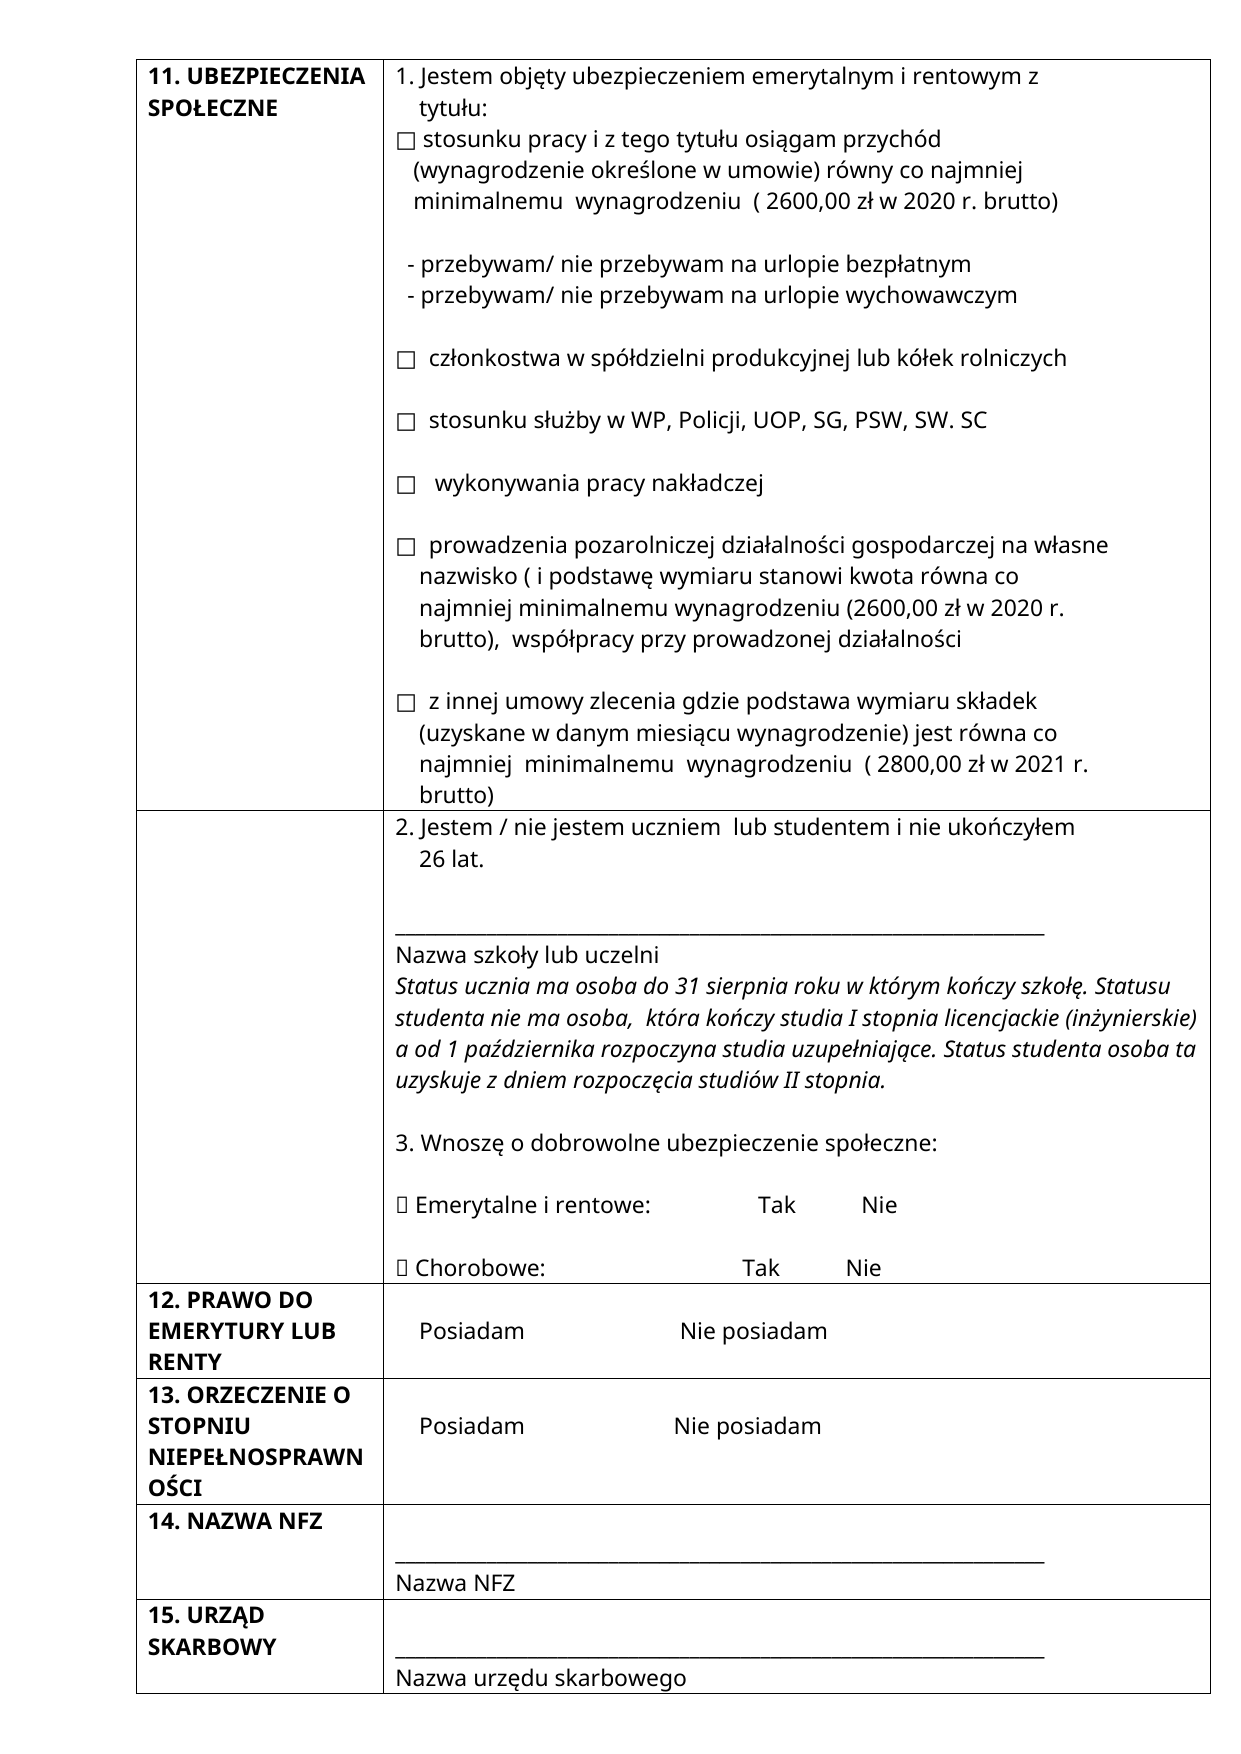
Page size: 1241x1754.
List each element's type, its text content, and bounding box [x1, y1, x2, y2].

table_cell 14. NAZWA NFZ [137, 1505, 383, 1598]
table_cell ________________________________________________________________ Nazwa urzędu skarbowego [384, 1600, 1210, 1693]
table_cell 11. UBEZPIECZENIA SPOŁECZNE [137, 60, 383, 810]
table_cell ________________________________________________________________ Nazwa NFZ [384, 1505, 1210, 1598]
table_cell Posiadam Nie posiadam [384, 1379, 1210, 1504]
table_cell 15. URZĄD SKARBOWY [137, 1600, 383, 1693]
table_cell 2. Jestem / nie jestem uczniem lub studentem i nie ukończyłem 26 lat. ________________________________________________________________ Nazwa szkoły lub uczelni Status ucznia ma osoba do 31 sierpnia roku w którym kończy szkołę. Statusu studenta nie ma osoba, która kończy studia I stopnia licencjackie (inżynierskie) a od 1 października rozpoczyna studia uzupełniające. Status studenta osoba ta uzyskuje z dniem rozpoczęcia studiów II stopnia. 3. Wnoszę o dobrowolne ubezpieczenie społeczne:  Emerytalne i rentowe: Tak Nie  Chorobowe: Tak Nie [384, 811, 1210, 1283]
table_cell 13. ORZECZENIE O STOPNIU NIEPEŁNOSPRAWNOŚCI [137, 1379, 383, 1504]
table_cell [137, 811, 383, 1283]
table_cell 12. PRAWO DO EMERYTURY LUB RENTY [137, 1284, 383, 1378]
table_cell 1. Jestem objęty ubezpieczeniem emerytalnym i rentowym z tytułu: □ stosunku pracy i z tego tytułu osiągam przychód (wynagrodzenie określone w umowie) równy co najmniej minimalnemu wynagrodzeniu ( 2600,00 zł w 2020 r. brutto) - przebywam/ nie przebywam na urlopie bezpłatnym - przebywam/ nie przebywam na urlopie wychowawczym □ członkostwa w spółdzielni produkcyjnej lub kółek rolniczych □ stosunku służby w WP, Policji, UOP, SG, PSW, SW. SC □ wykonywania pracy nakładczej □ prowadzenia pozarolniczej działalności gospodarczej na własne nazwisko ( i podstawę wymiaru stanowi kwota równa co najmniej minimalnemu wynagrodzeniu (2600,00 zł w 2020 r. brutto), współpracy przy prowadzonej działalności □ z innej umowy zlecenia gdzie podstawa wymiaru składek (uzyskane w danym miesiącu wynagrodzenie) jest równa co najmniej minimalnemu wynagrodzeniu ( 2800,00 zł w 2021 r. brutto) [384, 60, 1210, 810]
table_cell Posiadam Nie posiadam [384, 1284, 1210, 1378]
